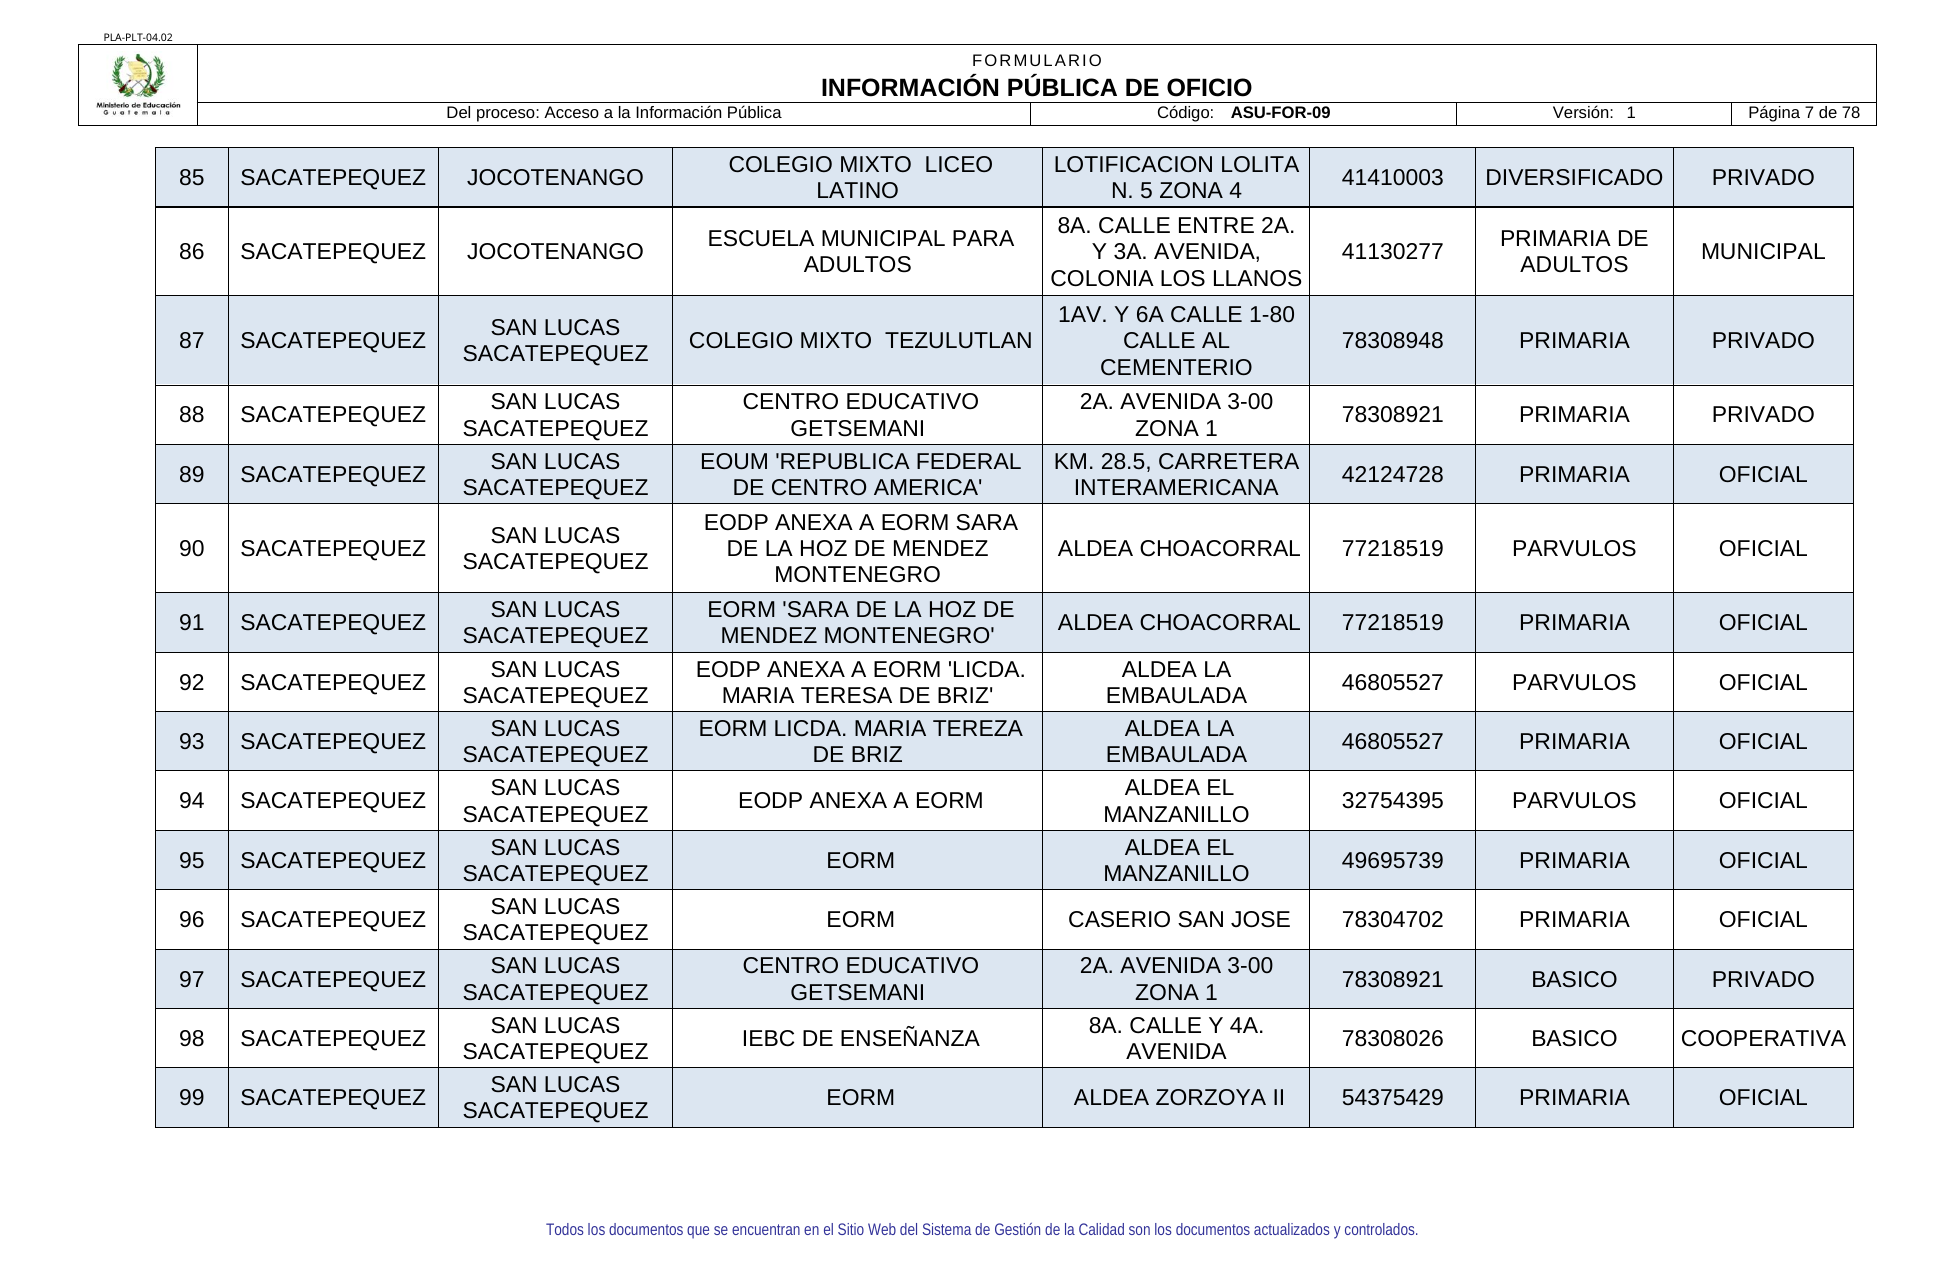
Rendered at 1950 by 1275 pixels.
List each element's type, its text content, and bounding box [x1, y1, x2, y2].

table_cell ALDEA EL MANZANILLO [1043, 771, 1309, 830]
table_cell SACATEPEQUEZ [229, 712, 438, 770]
table_cell 49695739 [1310, 831, 1475, 889]
table_cell ALDEA EL MANZANILLO [1043, 831, 1309, 889]
table_cell PRIMARIA DE ADULTOS [1476, 208, 1673, 295]
table_cell EORM [673, 890, 1042, 948]
table_cell 77218519 [1310, 593, 1475, 652]
table_cell COOPERATIVA [1674, 1009, 1853, 1067]
table_cell 96 [156, 890, 228, 948]
table_cell 77218519 [1310, 504, 1475, 592]
table_cell 54375429 [1310, 1068, 1475, 1127]
picture [95, 51, 181, 117]
table_cell COLEGIO MIXTO TEZULUTLAN [673, 296, 1042, 384]
table_cell SAN LUCAS SACATEPEQUEZ [439, 386, 672, 444]
table_cell CENTRO EDUCATIVO GETSEMANI [673, 950, 1042, 1008]
table_cell PRIVADO [1674, 148, 1853, 206]
table_cell 42124728 [1310, 445, 1475, 503]
table_cell 1AV. Y 6A CALLE 1-80 CALLE AL CEMENTERIO [1043, 296, 1309, 384]
table_cell EODP ANEXA A EORM [673, 771, 1042, 830]
table_cell PRIMARIA [1476, 593, 1673, 652]
table_cell SACATEPEQUEZ [229, 1009, 438, 1067]
table_cell ALDEA LA EMBAULADA [1043, 712, 1309, 770]
table_cell LOTIFICACION LOLITA N. 5 ZONA 4 [1043, 148, 1309, 206]
table_cell 98 [156, 1009, 228, 1067]
table_cell SACATEPEQUEZ [229, 890, 438, 948]
table_cell 88 [156, 386, 228, 444]
table_cell EODP ANEXA A EORM SARA DE LA HOZ DE MENDEZ MONTENEGRO [673, 504, 1042, 592]
table_cell 90 [156, 504, 228, 592]
table_cell SACATEPEQUEZ [229, 593, 438, 652]
table_cell SACATEPEQUEZ [229, 653, 438, 711]
table_cell SACATEPEQUEZ [229, 148, 438, 206]
table_cell 89 [156, 445, 228, 503]
table_cell EORM [673, 1068, 1042, 1127]
table_cell SACATEPEQUEZ [229, 208, 438, 295]
table_cell OFICIAL [1674, 445, 1853, 503]
table_cell PRIVADO [1674, 950, 1853, 1008]
table_cell JOCOTENANGO [439, 208, 672, 295]
table_cell SAN LUCAS SACATEPEQUEZ [439, 771, 672, 830]
table_cell SACATEPEQUEZ [229, 950, 438, 1008]
table_cell DIVERSIFICADO [1476, 148, 1673, 206]
table_cell PRIMARIA [1476, 445, 1673, 503]
table_cell BASICO [1476, 950, 1673, 1008]
table_cell 78308026 [1310, 1009, 1475, 1067]
table_cell 94 [156, 771, 228, 830]
table_cell SACATEPEQUEZ [229, 771, 438, 830]
table_cell SACATEPEQUEZ [229, 445, 438, 503]
table_cell ALDEA CHOACORRAL [1043, 504, 1309, 592]
table_cell SAN LUCAS SACATEPEQUEZ [439, 890, 672, 948]
table_cell 46805527 [1310, 712, 1475, 770]
table_cell SAN LUCAS SACATEPEQUEZ [439, 712, 672, 770]
table_cell 93 [156, 712, 228, 770]
table_cell 87 [156, 296, 228, 384]
table_cell EORM 'SARA DE LA HOZ DE MENDEZ MONTENEGRO' [673, 593, 1042, 652]
table_cell OFICIAL [1674, 831, 1853, 889]
table_cell ALDEA LA EMBAULADA [1043, 653, 1309, 711]
table_cell OFICIAL [1674, 593, 1853, 652]
table_cell 8A. CALLE Y 4A. AVENIDA [1043, 1009, 1309, 1067]
table_cell SAN LUCAS SACATEPEQUEZ [439, 593, 672, 652]
table_cell SAN LUCAS SACATEPEQUEZ [439, 1068, 672, 1127]
table_cell PARVULOS [1476, 504, 1673, 592]
table_cell MUNICIPAL [1674, 208, 1853, 295]
table_cell 41410003 [1310, 148, 1475, 206]
table_cell OFICIAL [1674, 504, 1853, 592]
table_cell 2A. AVENIDA 3-00 ZONA 1 [1043, 950, 1309, 1008]
table_cell PRIMARIA [1476, 386, 1673, 444]
table_cell 99 [156, 1068, 228, 1127]
table_cell 95 [156, 831, 228, 889]
table_cell 41130277 [1310, 208, 1475, 295]
table_cell EODP ANEXA A EORM 'LICDA. MARIA TERESA DE BRIZ' [673, 653, 1042, 711]
table_cell 97 [156, 950, 228, 1008]
table_cell 78304702 [1310, 890, 1475, 948]
table_cell PRIMARIA [1476, 712, 1673, 770]
table_cell 86 [156, 208, 228, 295]
table_cell CASERIO SAN JOSE [1043, 890, 1309, 948]
table_cell ESCUELA MUNICIPAL PARA ADULTOS [673, 208, 1042, 295]
table_cell SACATEPEQUEZ [229, 504, 438, 592]
table_cell OFICIAL [1674, 890, 1853, 948]
table_cell OFICIAL [1674, 653, 1853, 711]
table_cell SACATEPEQUEZ [229, 386, 438, 444]
table_cell 91 [156, 593, 228, 652]
table_cell SAN LUCAS SACATEPEQUEZ [439, 831, 672, 889]
table_cell 2A. AVENIDA 3-00 ZONA 1 [1043, 386, 1309, 444]
table_cell PRIMARIA [1476, 831, 1673, 889]
table_cell PRIMARIA [1476, 296, 1673, 384]
table_cell CENTRO EDUCATIVO GETSEMANI [673, 386, 1042, 444]
table_cell PARVULOS [1476, 771, 1673, 830]
table_cell SAN LUCAS SACATEPEQUEZ [439, 445, 672, 503]
table_cell PRIVADO [1674, 296, 1853, 384]
table_cell 85 [156, 148, 228, 206]
table_cell OFICIAL [1674, 712, 1853, 770]
table_cell 92 [156, 653, 228, 711]
table_cell SAN LUCAS SACATEPEQUEZ [439, 504, 672, 592]
table_cell EOUM 'REPUBLICA FEDERAL DE CENTRO AMERICA' [673, 445, 1042, 503]
table_cell SACATEPEQUEZ [229, 1068, 438, 1127]
table_cell 78308948 [1310, 296, 1475, 384]
table_cell BASICO [1476, 1009, 1673, 1067]
table_cell PRIMARIA [1476, 890, 1673, 948]
table_cell SAN LUCAS SACATEPEQUEZ [439, 1009, 672, 1067]
table_cell SAN LUCAS SACATEPEQUEZ [439, 950, 672, 1008]
table_cell JOCOTENANGO [439, 148, 672, 206]
table_cell PRIVADO [1674, 386, 1853, 444]
table_cell SAN LUCAS SACATEPEQUEZ [439, 653, 672, 711]
table_cell OFICIAL [1674, 771, 1853, 830]
table_cell SACATEPEQUEZ [229, 831, 438, 889]
table_cell OFICIAL [1674, 1068, 1853, 1127]
table_cell 32754395 [1310, 771, 1475, 830]
table_cell 78308921 [1310, 950, 1475, 1008]
table_cell ALDEA ZORZOYA II [1043, 1068, 1309, 1127]
table_cell EORM LICDA. MARIA TEREZA DE BRIZ [673, 712, 1042, 770]
table_cell KM. 28.5, CARRETERA INTERAMERICANA [1043, 445, 1309, 503]
table_cell SAN LUCAS SACATEPEQUEZ [439, 296, 672, 384]
table_cell 8A. CALLE ENTRE 2A. Y 3A. AVENIDA, COLONIA LOS LLANOS [1043, 208, 1309, 295]
table_cell ALDEA CHOACORRAL [1043, 593, 1309, 652]
table_cell PARVULOS [1476, 653, 1673, 711]
table_cell EORM [673, 831, 1042, 889]
table_cell PRIMARIA [1476, 1068, 1673, 1127]
table_cell 78308921 [1310, 386, 1475, 444]
table_cell IEBC DE ENSEÑANZA [673, 1009, 1042, 1067]
table_cell 46805527 [1310, 653, 1475, 711]
table_cell COLEGIO MIXTO LICEO LATINO [673, 148, 1042, 206]
table_cell SACATEPEQUEZ [229, 296, 438, 384]
